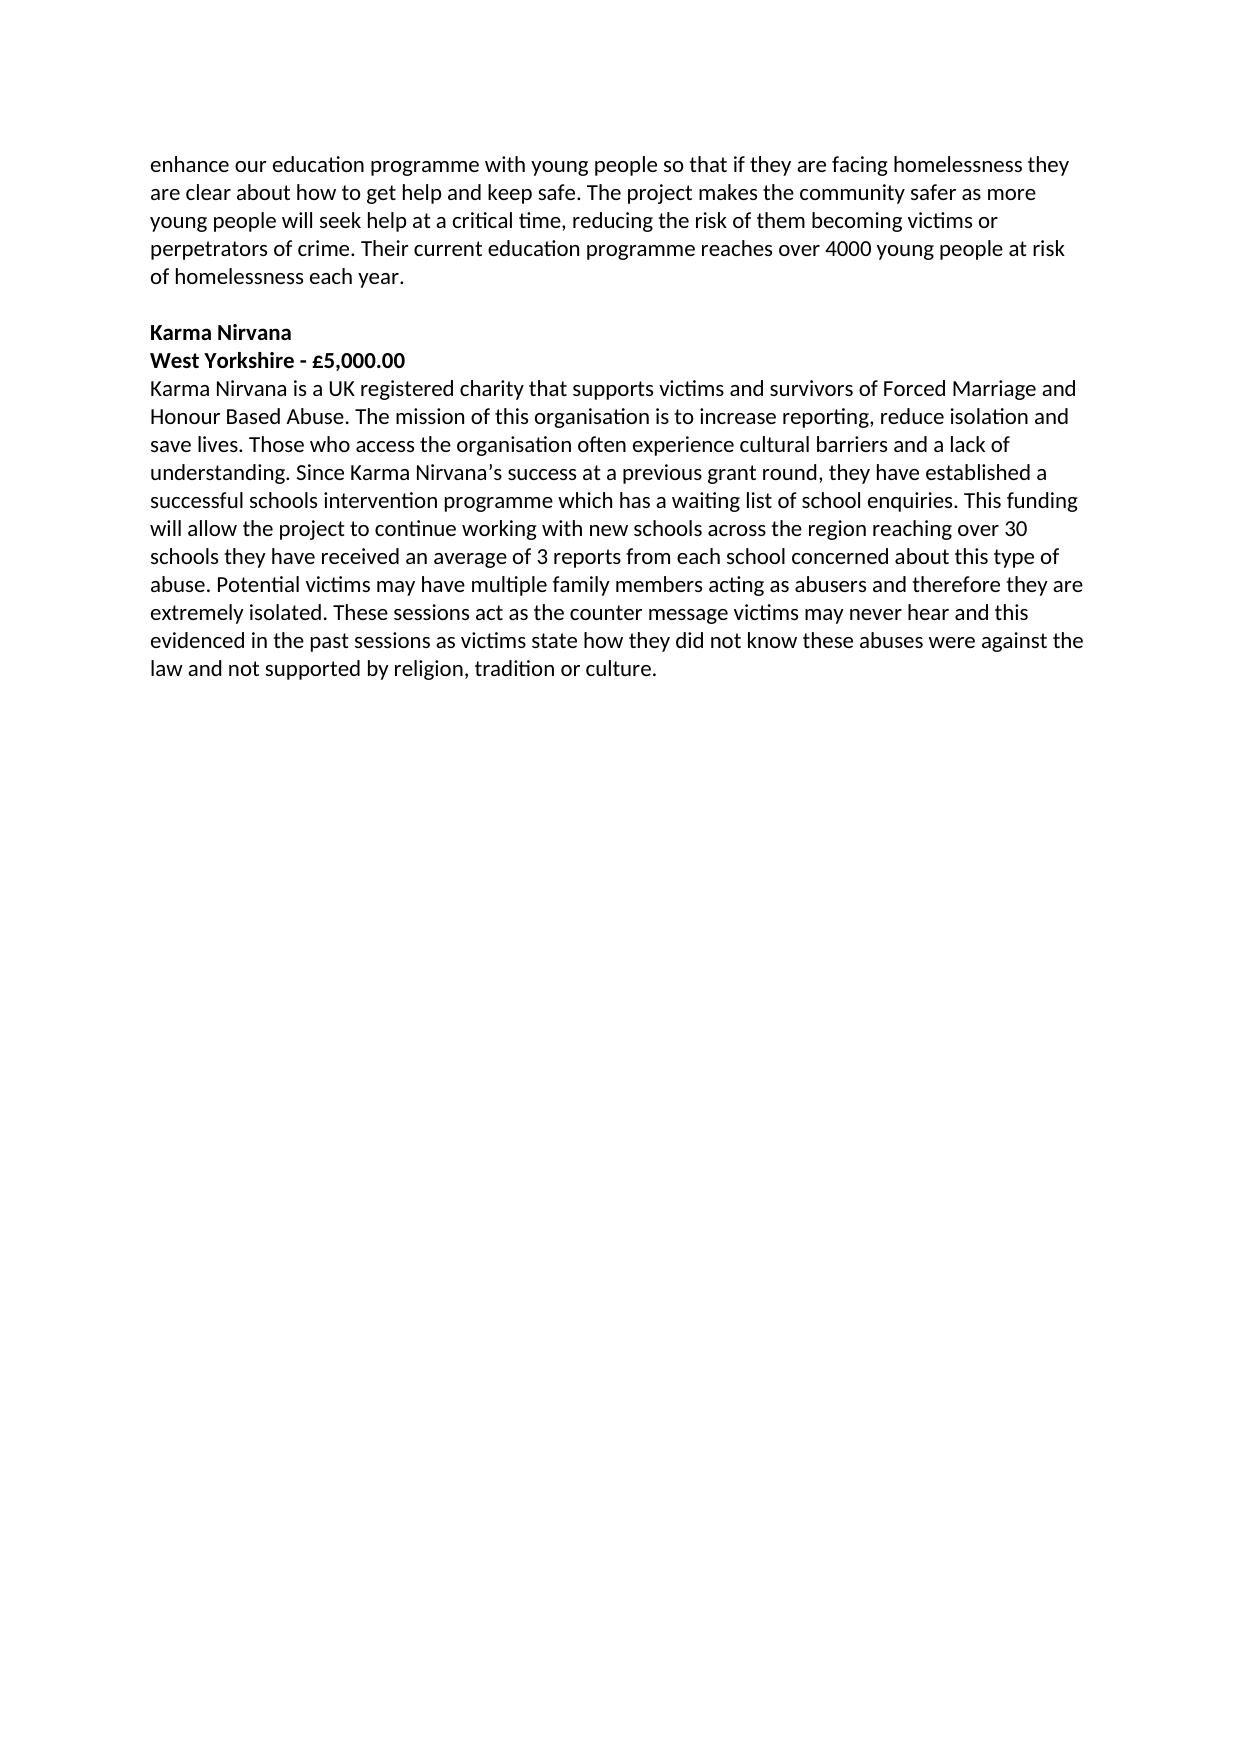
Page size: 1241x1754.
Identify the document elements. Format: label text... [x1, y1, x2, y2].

text Karma Nirvana [150, 318, 1090, 346]
text West Yorkshire - £5,000.00 [150, 346, 1090, 374]
text Karma Nirvana is a UK registered charity that supports victims and survivors of Forced Marriage and Honour Based Abuse. The mission of this organisation is to increase reporting, reduce isolation and save lives. Those who access the organisation often experience cultural barriers and a lack of understanding. Since Karma Nirvana’s success at a previous grant round, they have established a successful schools intervention programme which has a waiting list of school enquiries. This funding will allow the project to continue working with new schools across the region reaching over 30 schools they have received an average of 3 reports from each school concerned about this type of abuse. Potential victims may have multiple family members acting as abusers and therefore they are extremely isolated. These sessions act as the counter message victims may never hear and this evidenced in the past sessions as victims state how they did not know these abuses were against the law and not supported by religion, tradition or culture. [150, 374, 1090, 682]
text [150, 150, 1090, 290]
